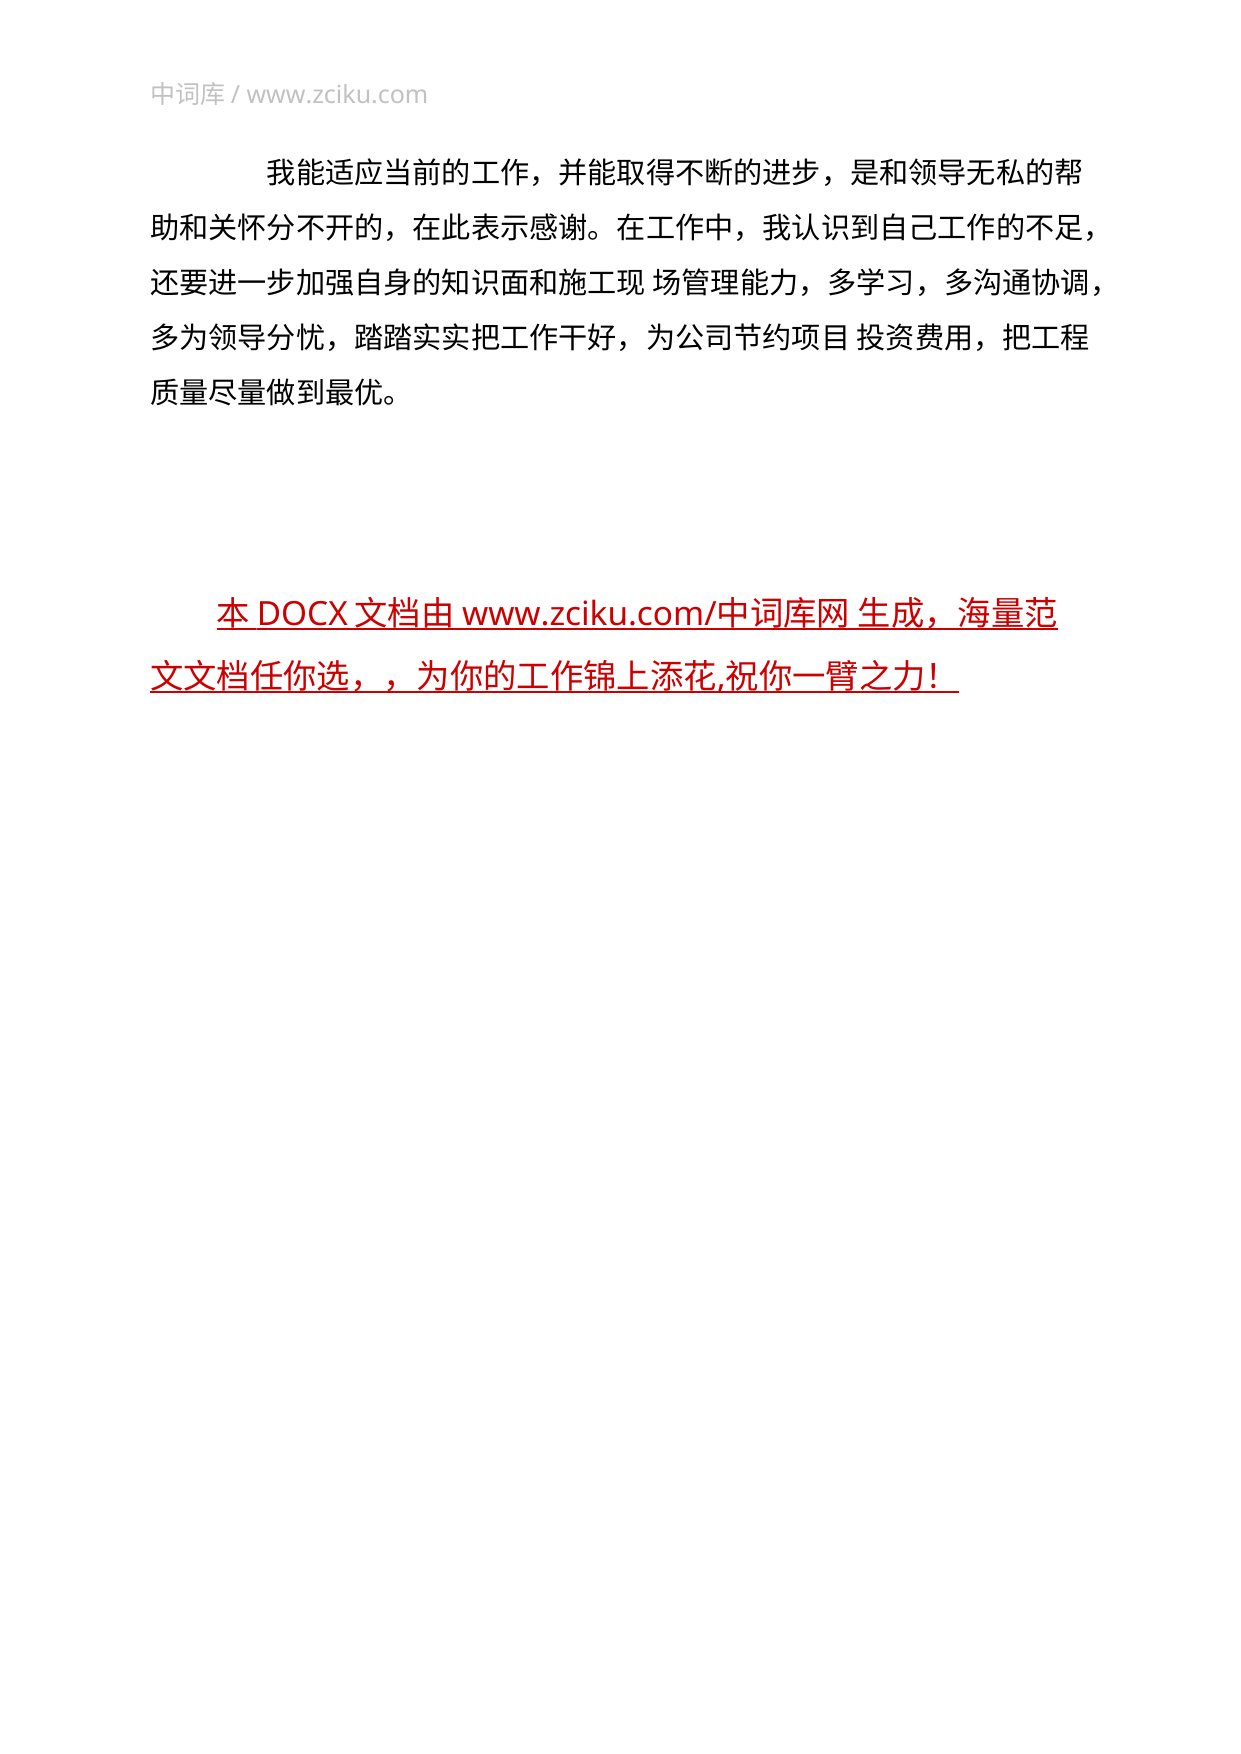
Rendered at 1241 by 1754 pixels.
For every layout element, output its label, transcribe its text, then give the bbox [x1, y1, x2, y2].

text 我能适应当前的工作，并能取得不断的进步，是和领导无私的帮助和关怀分不开的，在此表示感谢。在工作中，我认识到自己工作的不足，还要进一步加强自身的知识面和施工现 场管理能力，多学习，多沟通协调，多为领导分忧，踏踏实实把工作干好，为公司节约项目 投资费用，把工程质量尽量做到最优。 [150, 150, 1090, 412]
text 本DOCX文档由 www.zciku.com/中词库网 生成，海量范文文档任你选，，为你的工作锦上添花,祝你一臂之力！ [150, 587, 1090, 698]
